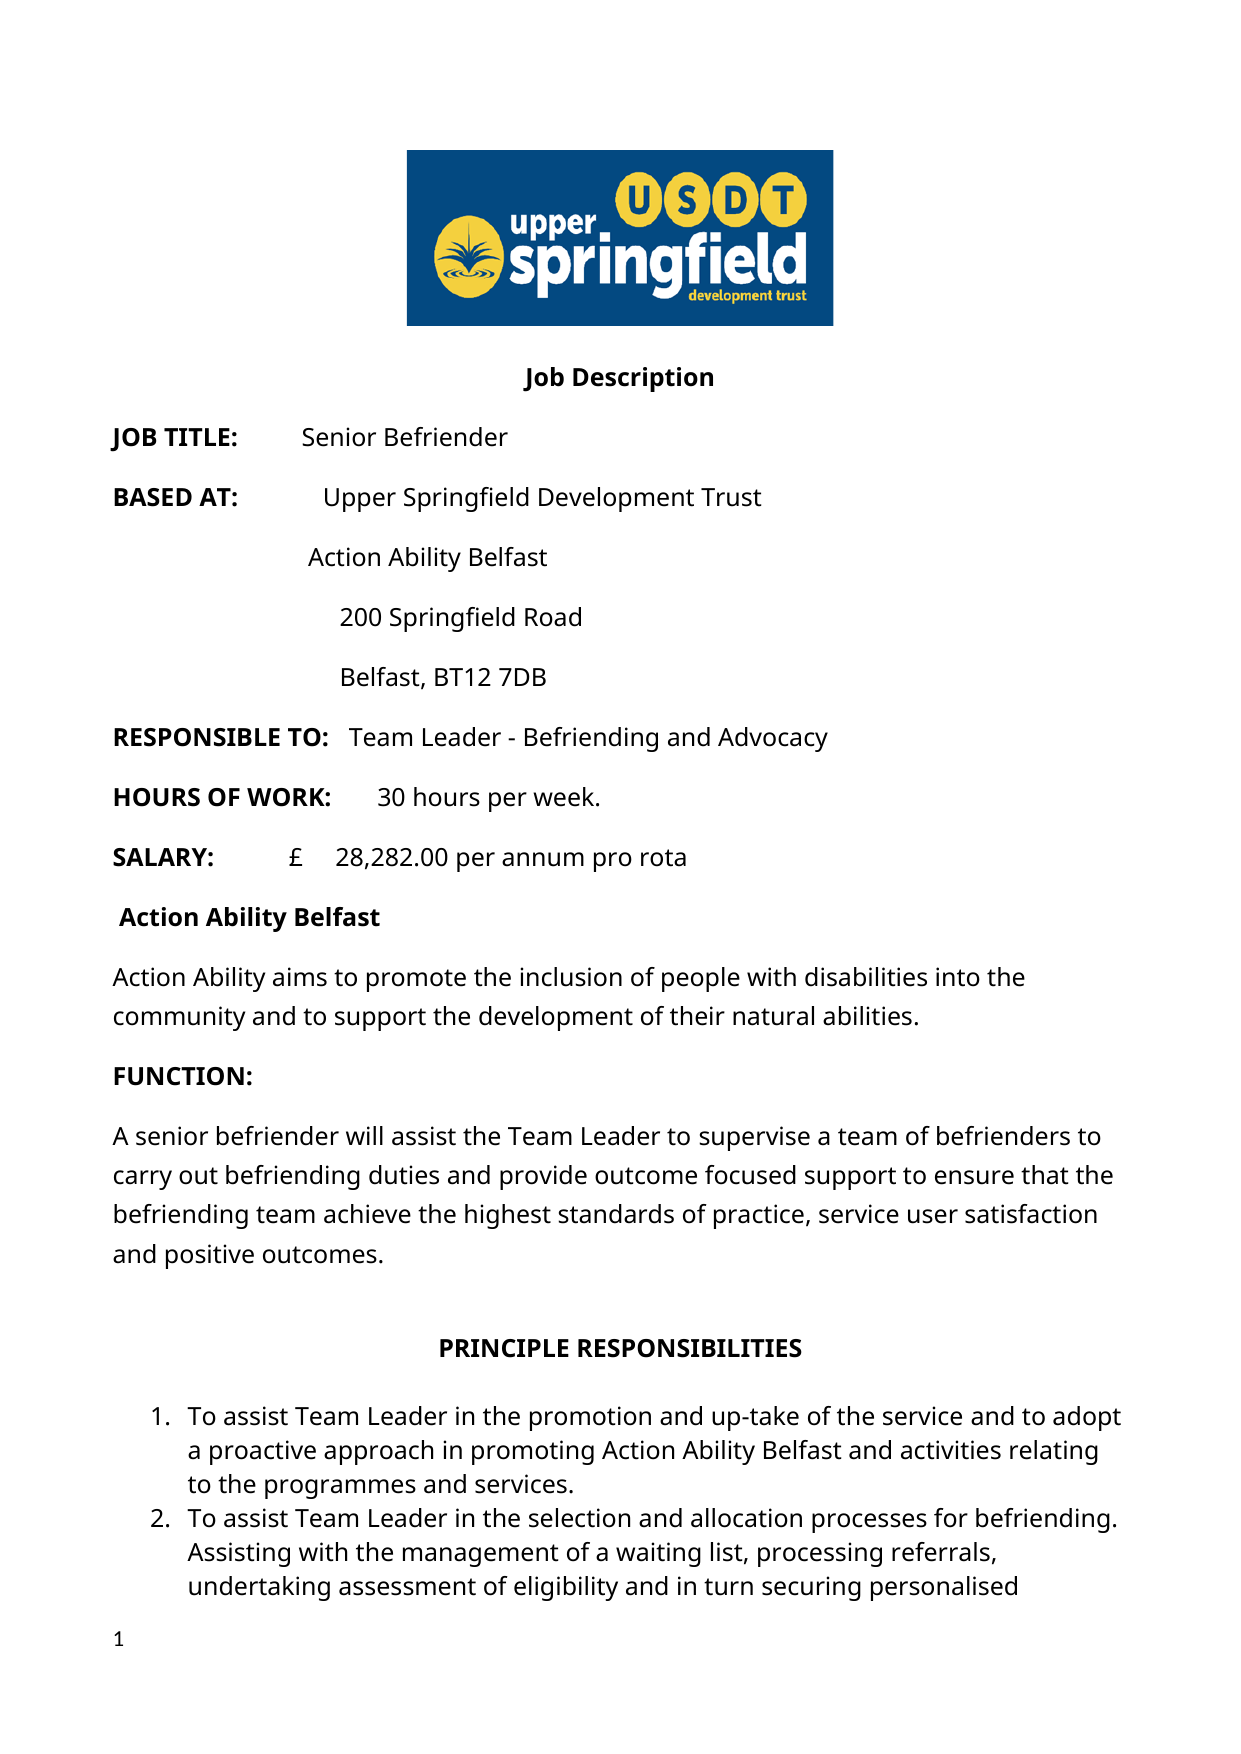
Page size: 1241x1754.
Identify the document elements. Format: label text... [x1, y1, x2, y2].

picture [406, 150, 834, 326]
text Job Description [112, 360, 1128, 394]
text Belfast, BT12 7DB [112, 660, 1128, 694]
text Action Ability Belfast [112, 900, 1128, 934]
text RESPONSIBLE TO: Team Leader - Befriending and Advocacy [112, 720, 1128, 754]
text 200 Springfield Road [112, 600, 1128, 634]
text FUNCTION: [112, 1059, 1128, 1093]
list To assist Team Leader in the promotion and up-take of the service and to adopt a proactive approach in promoting Action Ability Belfast and activities relating to the programmes and services. [150, 1398, 1128, 1501]
subtitle PRINCIPLE RESPONSIBILITIES [112, 1330, 1128, 1364]
text Action Ability aims to promote the inclusion of people with disabilities into the community and to support the development of their natural abilities. [112, 960, 1128, 1033]
text SALARY: £ 28,282.00 per annum pro rota [112, 840, 1128, 874]
text HOURS OF WORK: 30 hours per week. [112, 780, 1128, 814]
text A senior befriender will assist the Team Leader to supervise a team of befrienders to carry out befriending duties and provide outcome focused support to ensure that the befriending team achieve the highest standards of practice, service user satisfaction and positive outcomes. [112, 1119, 1128, 1270]
text BASED AT: Upper Springfield Development Trust [112, 480, 1128, 514]
text JOB TITLE: Senior Befriender [112, 420, 1128, 454]
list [150, 1501, 1128, 1603]
text Action Ability Belfast [112, 540, 1128, 574]
